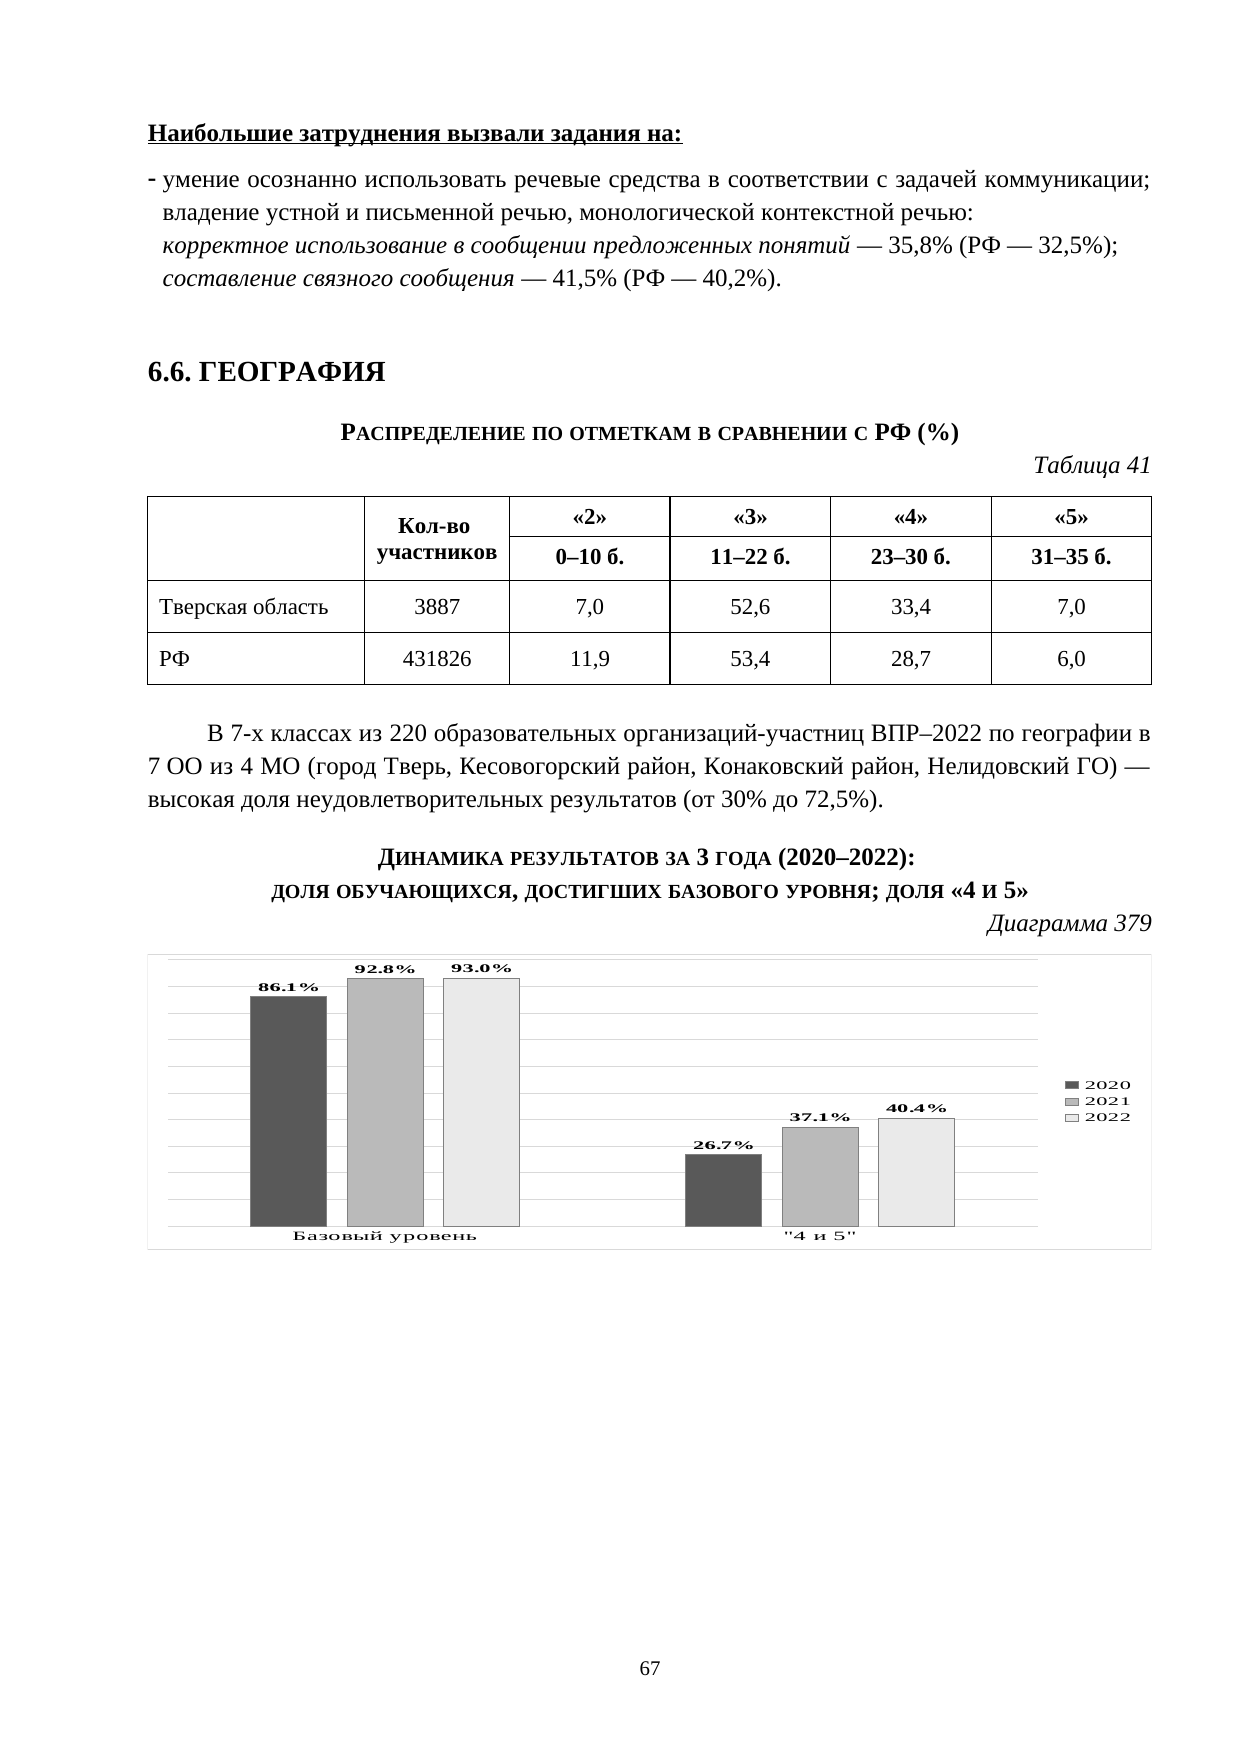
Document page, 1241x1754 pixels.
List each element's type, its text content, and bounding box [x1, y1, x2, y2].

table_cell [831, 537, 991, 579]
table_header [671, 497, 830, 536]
subtitle 6.6. ГЕОГРАФИЯ [148, 354, 1152, 387]
text Диаграмма 379 [148, 908, 1152, 937]
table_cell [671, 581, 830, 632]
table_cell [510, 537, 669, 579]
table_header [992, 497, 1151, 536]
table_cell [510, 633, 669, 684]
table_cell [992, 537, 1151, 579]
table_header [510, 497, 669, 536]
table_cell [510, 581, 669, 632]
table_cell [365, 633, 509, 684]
text Наибольшие затруднения вызвали задания на: [148, 118, 1152, 147]
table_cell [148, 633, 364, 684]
text корректное использование в сообщении предложенных понятий — 35,8% (РФ — 32,5%); [162, 230, 1152, 258]
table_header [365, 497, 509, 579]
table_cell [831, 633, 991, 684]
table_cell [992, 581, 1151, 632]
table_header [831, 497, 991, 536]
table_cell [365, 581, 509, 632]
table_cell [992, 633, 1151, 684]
text Таблица 41 [148, 450, 1152, 479]
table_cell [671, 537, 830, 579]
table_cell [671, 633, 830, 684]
text В 7-х классах из 220 образовательных организаций-участниц ВПР–2022 по географии в 7 ОО из 4 МО (город Тверь, Кесовогорский район, Конаковский район, Нелидовский ГО) — высокая доля неудовлетворительных результатов (от 30% до 72,5%). [148, 718, 1152, 813]
text Распределение по отметкам в сравнении с РФ (%) [148, 417, 1152, 446]
text Динамика результатов за 3 года (2020–2022): доля обучающихся, достигших базового уровня; доля «4 и 5» [148, 842, 1152, 904]
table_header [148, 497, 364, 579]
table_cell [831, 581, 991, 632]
text умение осознанно использовать речевые средства в соответствии с задачей коммуникации; владение устной и письменной речью, монологической контекстной речью: [148, 164, 1152, 225]
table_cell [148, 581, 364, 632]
text составление связного сообщения — 41,5% (РФ — 40,2%). [162, 263, 1152, 291]
